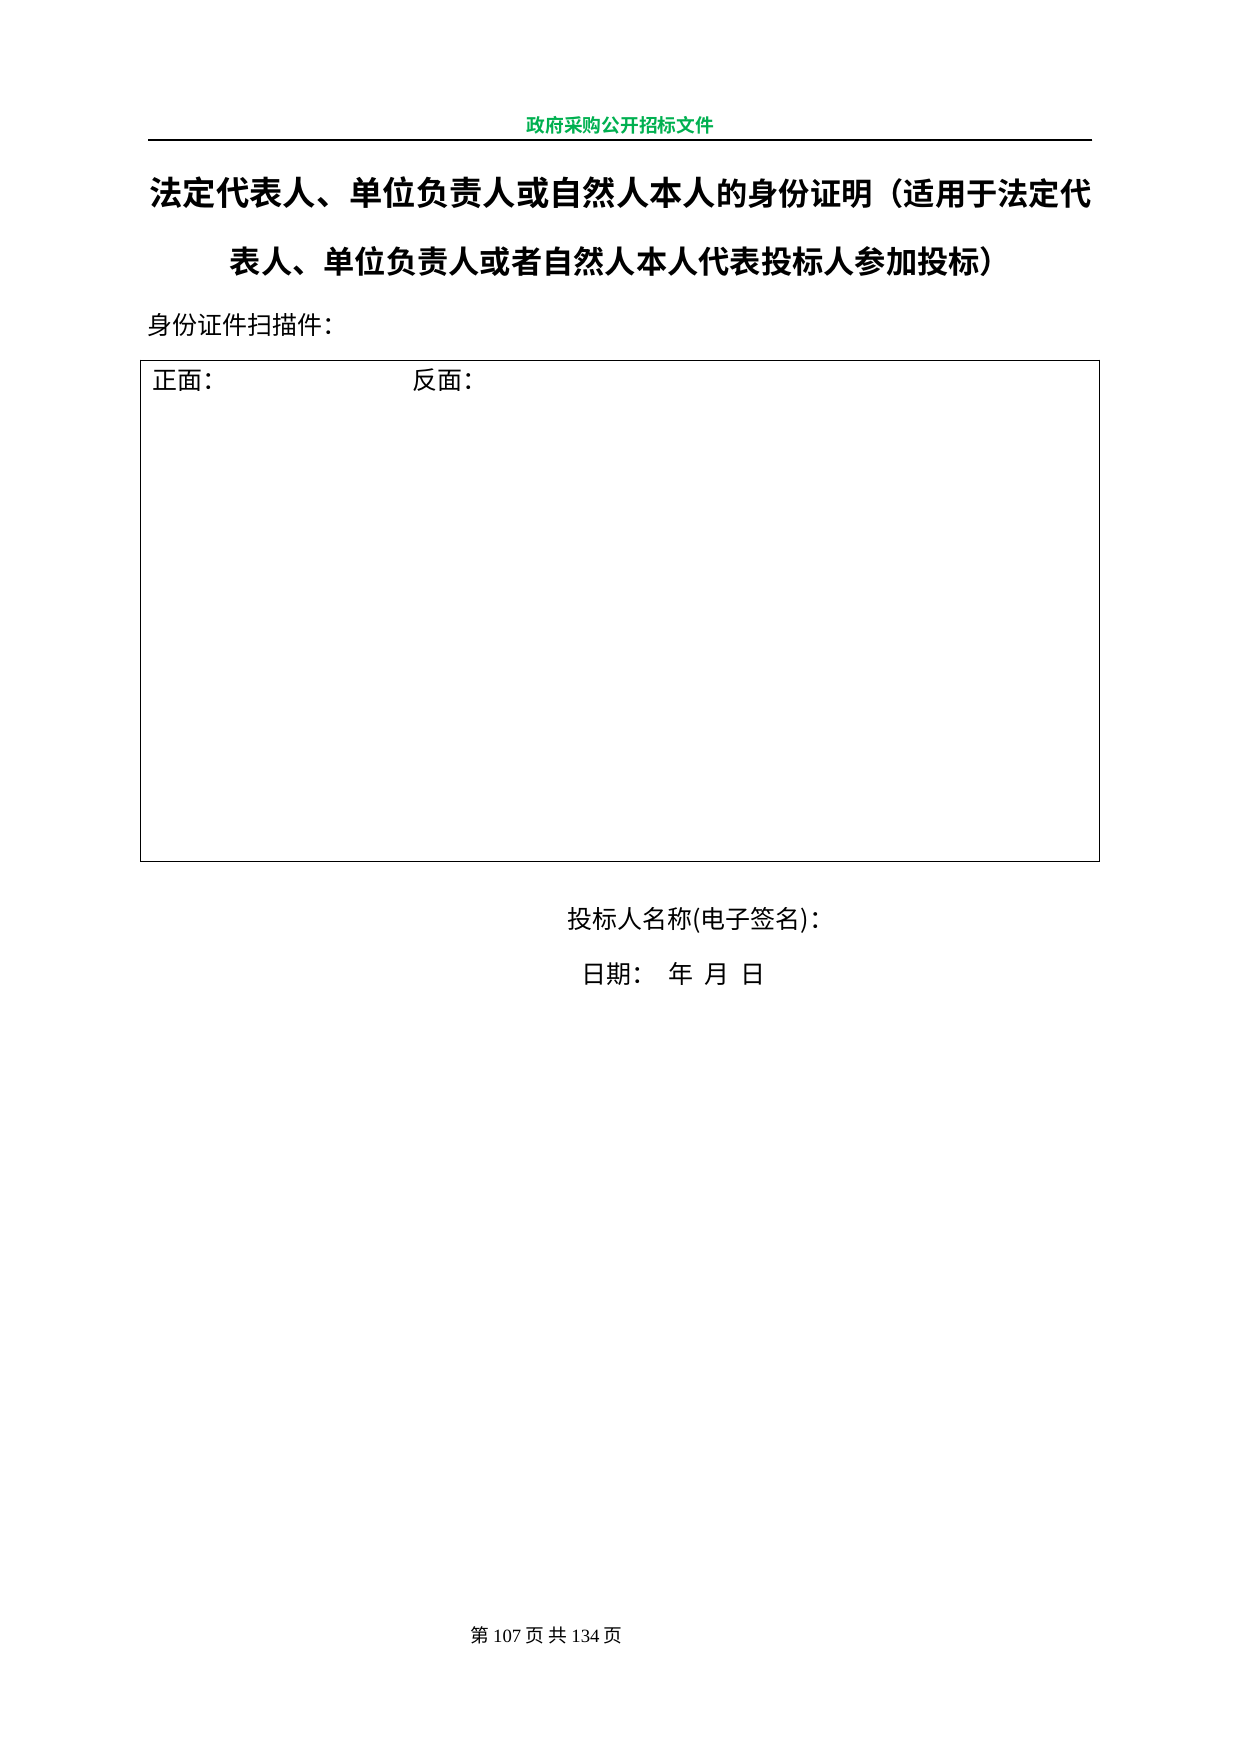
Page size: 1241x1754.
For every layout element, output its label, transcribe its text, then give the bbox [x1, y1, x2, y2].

text 投标人名称(电子签名)： [148, 900, 1092, 936]
text 日期： 年 月 日 [148, 954, 1092, 990]
table_header 正面： 反面： [141, 361, 1099, 861]
text 身份证件扫描件： [148, 305, 1092, 341]
text 法定代表人、单位负责人或自然人本人的身份证明（适用于法定代表人、单位负责人或者自然人本人代表投标人参加投标） [148, 167, 1092, 283]
